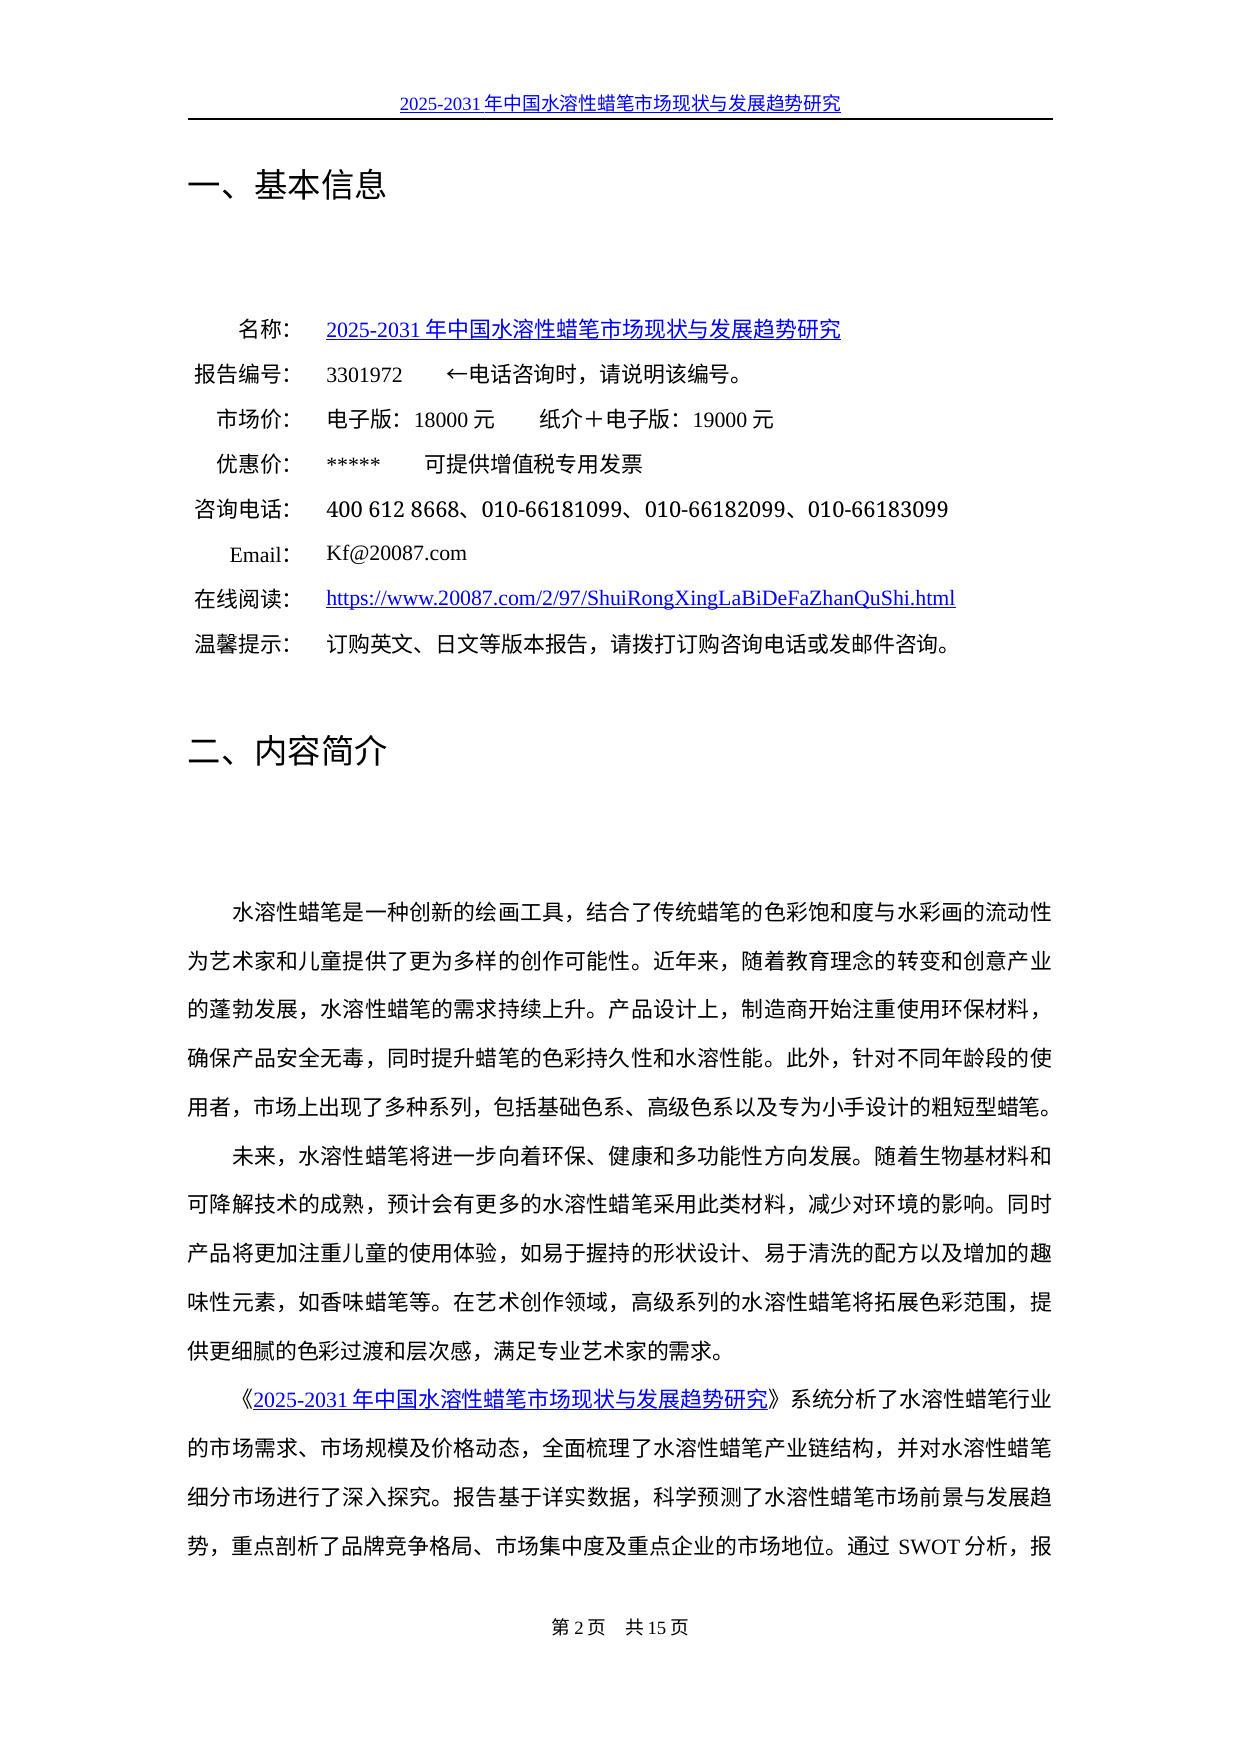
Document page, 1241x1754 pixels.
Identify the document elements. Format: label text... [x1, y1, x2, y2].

table_cell ***** 可提供增值税专用发票 [315, 447, 1073, 492]
table_header 名称： [167, 312, 315, 357]
table_cell 报告编号： [167, 357, 315, 402]
table_cell 咨询电话： [167, 492, 315, 537]
table_cell 在线阅读： [167, 582, 315, 627]
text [187, 894, 1053, 1561]
table_cell Kf@20087.com [315, 537, 1073, 582]
table_cell 400 612 8668、010-66181099、010-66182099、010-66183099 [315, 492, 1073, 537]
table_cell 市场价： [167, 402, 315, 447]
table_cell 优惠价： [167, 447, 315, 492]
table_cell [315, 582, 1073, 627]
table_cell 温馨提示： [167, 627, 315, 672]
table_cell 订购英文、日文等版本报告，请拨打订购咨询电话或发邮件咨询。 [315, 627, 1073, 672]
table_cell Email： [167, 537, 315, 582]
table_cell 3301972 ←电话咨询时，请说明该编号。 [315, 357, 1073, 402]
table_header 2025-2031年中国水溶性蜡笔市场现状与发展趋势研究 [315, 312, 1073, 357]
table_cell 电子版：18000 元 纸介＋电子版：19000 元 [315, 402, 1073, 447]
title 一、基本信息 [187, 150, 1053, 215]
title 二、内容简介 [187, 717, 1053, 782]
